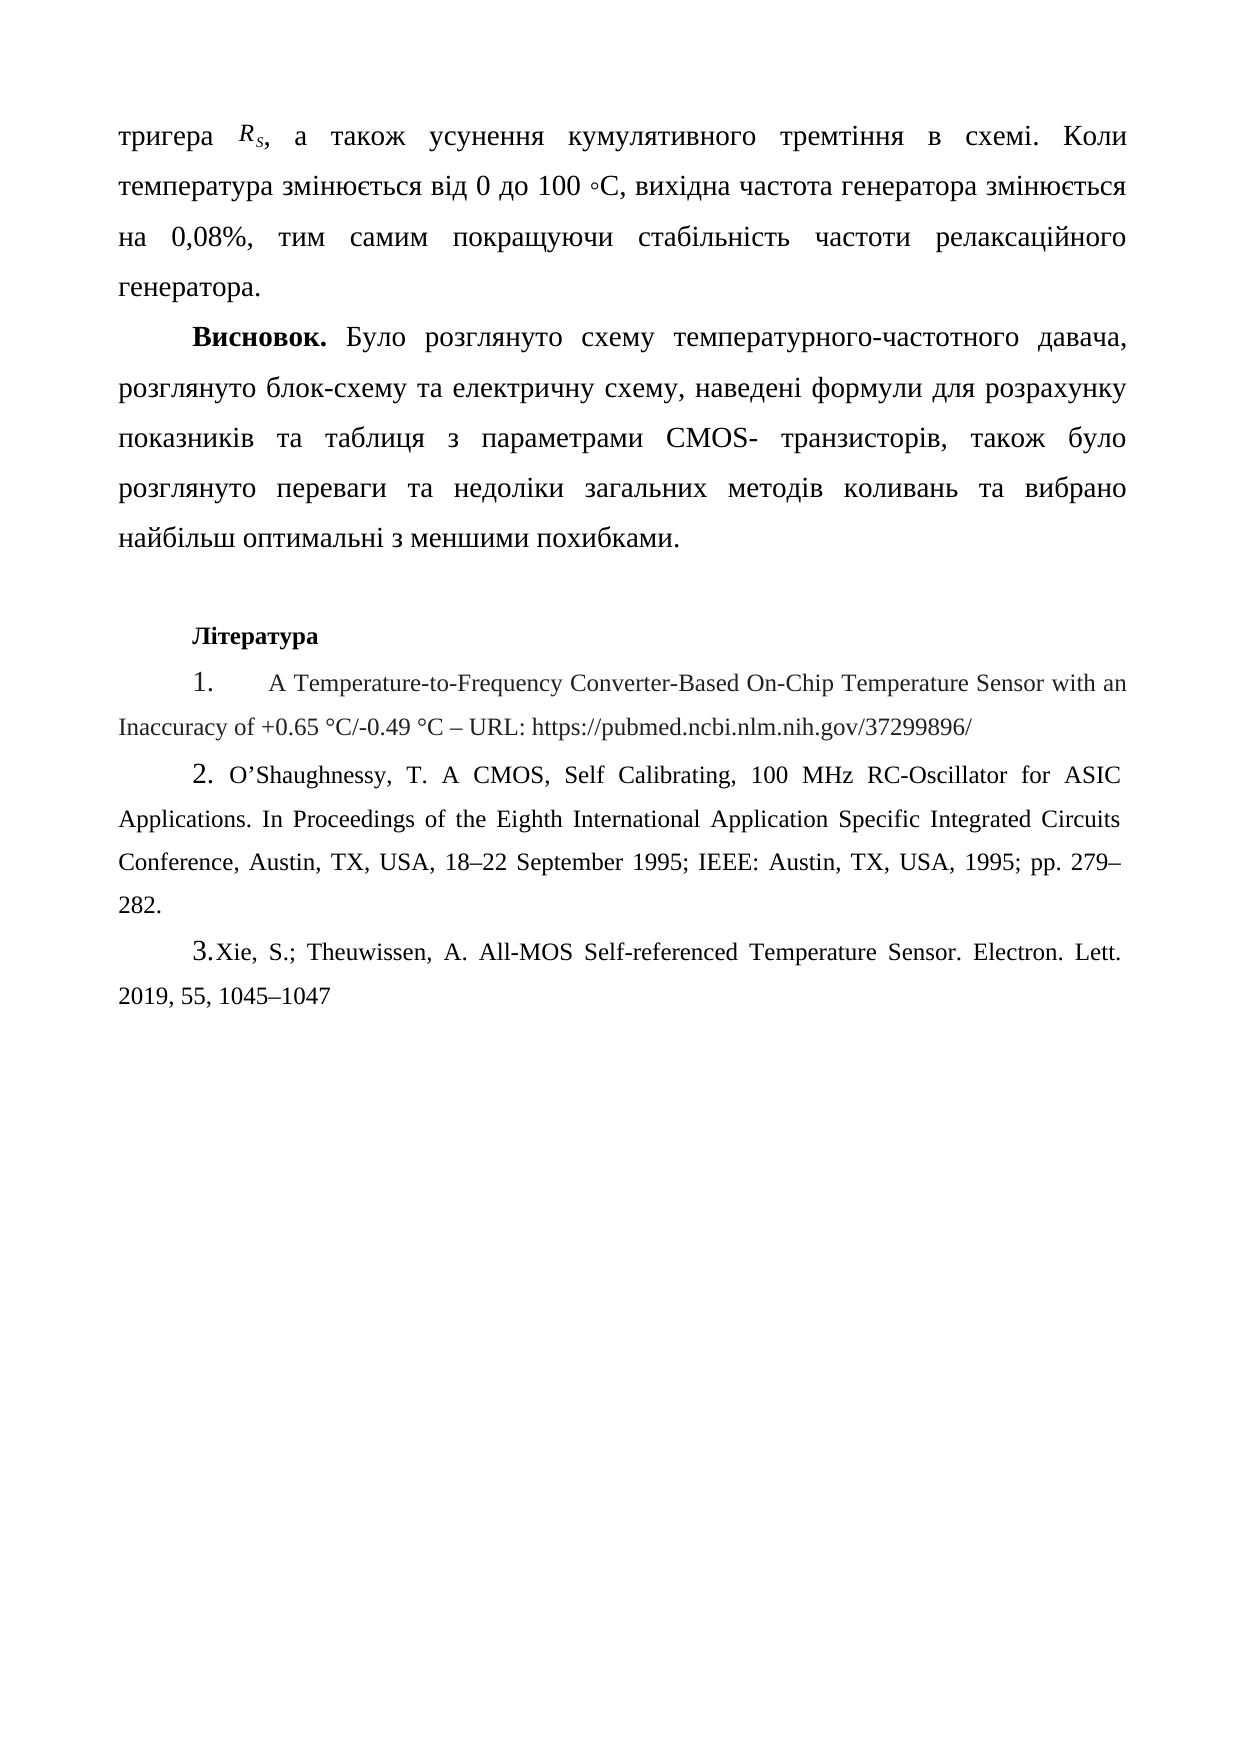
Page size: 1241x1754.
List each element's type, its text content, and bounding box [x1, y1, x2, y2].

text Література [118, 621, 1122, 650]
subtitle A Temperature-to-Frequency Converter-Based On-Chip Temperature Sensor with an Inaccuracy of +0.65 °C/-0.49 °C – URL: https://pubmed.ncbi.nlm.nih.gov/37299896/ [118, 664, 1128, 741]
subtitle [118, 118, 1128, 303]
subtitle Висновок. Було розглянуто схему температурного-частотного давача, розглянуто блок-схему та електричну схему, наведені формули для розрахунку показників та таблиця з параметрами CMOS- транзисторів, також було розглянуто переваги та недоліки загальних методів коливань та вибрано найбільш оптимальні з меншими похибками. [118, 319, 1128, 554]
list O’Shaughnessy, T. A CMOS, Self Calibrating, 100 MHz RC-Oscillator for ASIC Applications. In Proceedings of the Eighth International Application Specific Integrated Circuits Conference, Austin, TX, USA, 18–22 September 1995; IEEE: Austin, TX, USA, 1995; pp. 279–282. [118, 756, 1122, 919]
list Xie, S.; Theuwissen, A. All-MOS Self-referenced Temperature Sensor. Electron. Lett. 2019, 55, 1045–1047 [118, 933, 1122, 1010]
